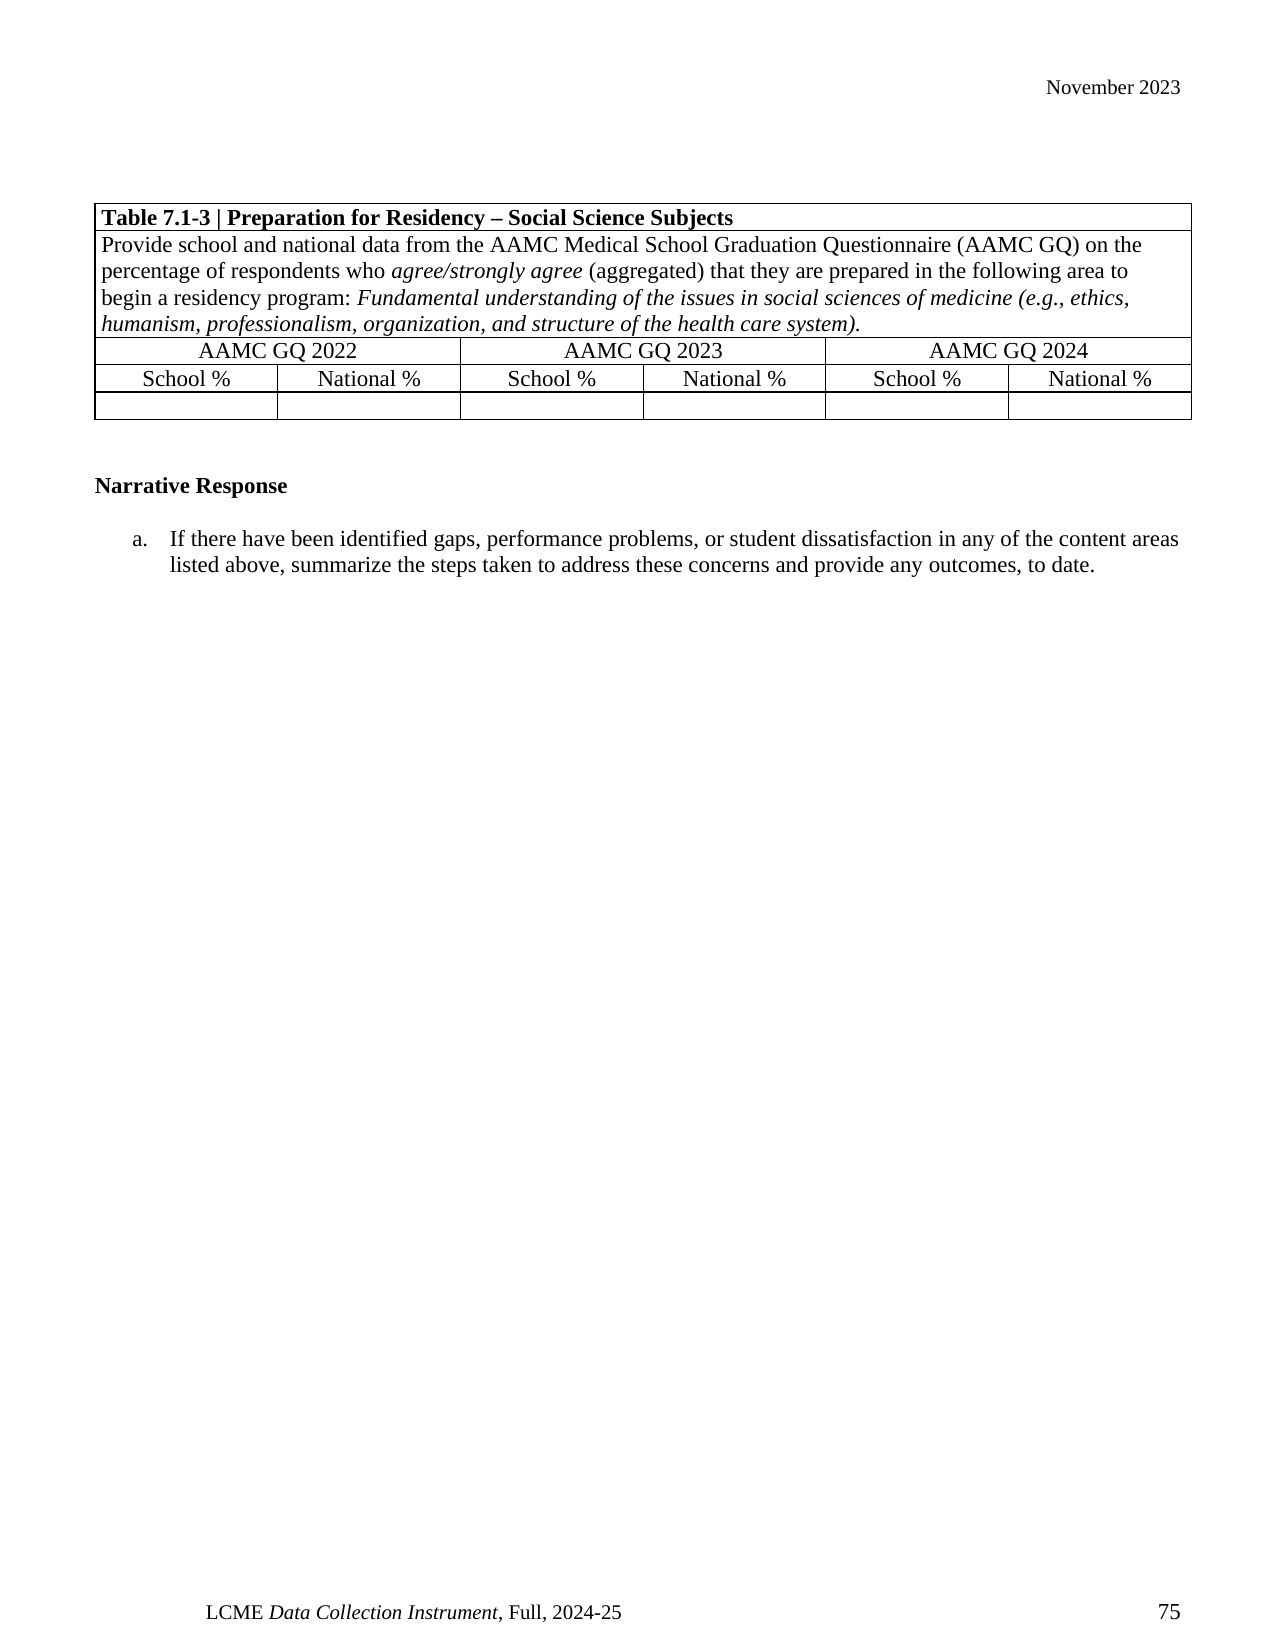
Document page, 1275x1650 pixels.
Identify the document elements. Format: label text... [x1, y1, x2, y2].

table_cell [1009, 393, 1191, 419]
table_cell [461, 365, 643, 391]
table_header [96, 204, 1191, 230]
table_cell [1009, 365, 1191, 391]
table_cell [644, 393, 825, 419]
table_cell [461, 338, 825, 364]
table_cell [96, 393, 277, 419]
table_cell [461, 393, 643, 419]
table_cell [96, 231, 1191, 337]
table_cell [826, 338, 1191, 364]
text a. If there have been identified gaps, performance problems, or student dissatisfaction in any of the content areas listed above, summarize the steps taken to address these concerns and provide any outcomes, to date. [132, 525, 1181, 578]
subtitle Narrative Response [94, 472, 1181, 499]
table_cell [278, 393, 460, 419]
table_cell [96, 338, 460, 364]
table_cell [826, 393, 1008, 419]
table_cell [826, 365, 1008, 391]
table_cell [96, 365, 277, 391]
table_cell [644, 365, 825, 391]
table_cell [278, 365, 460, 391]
